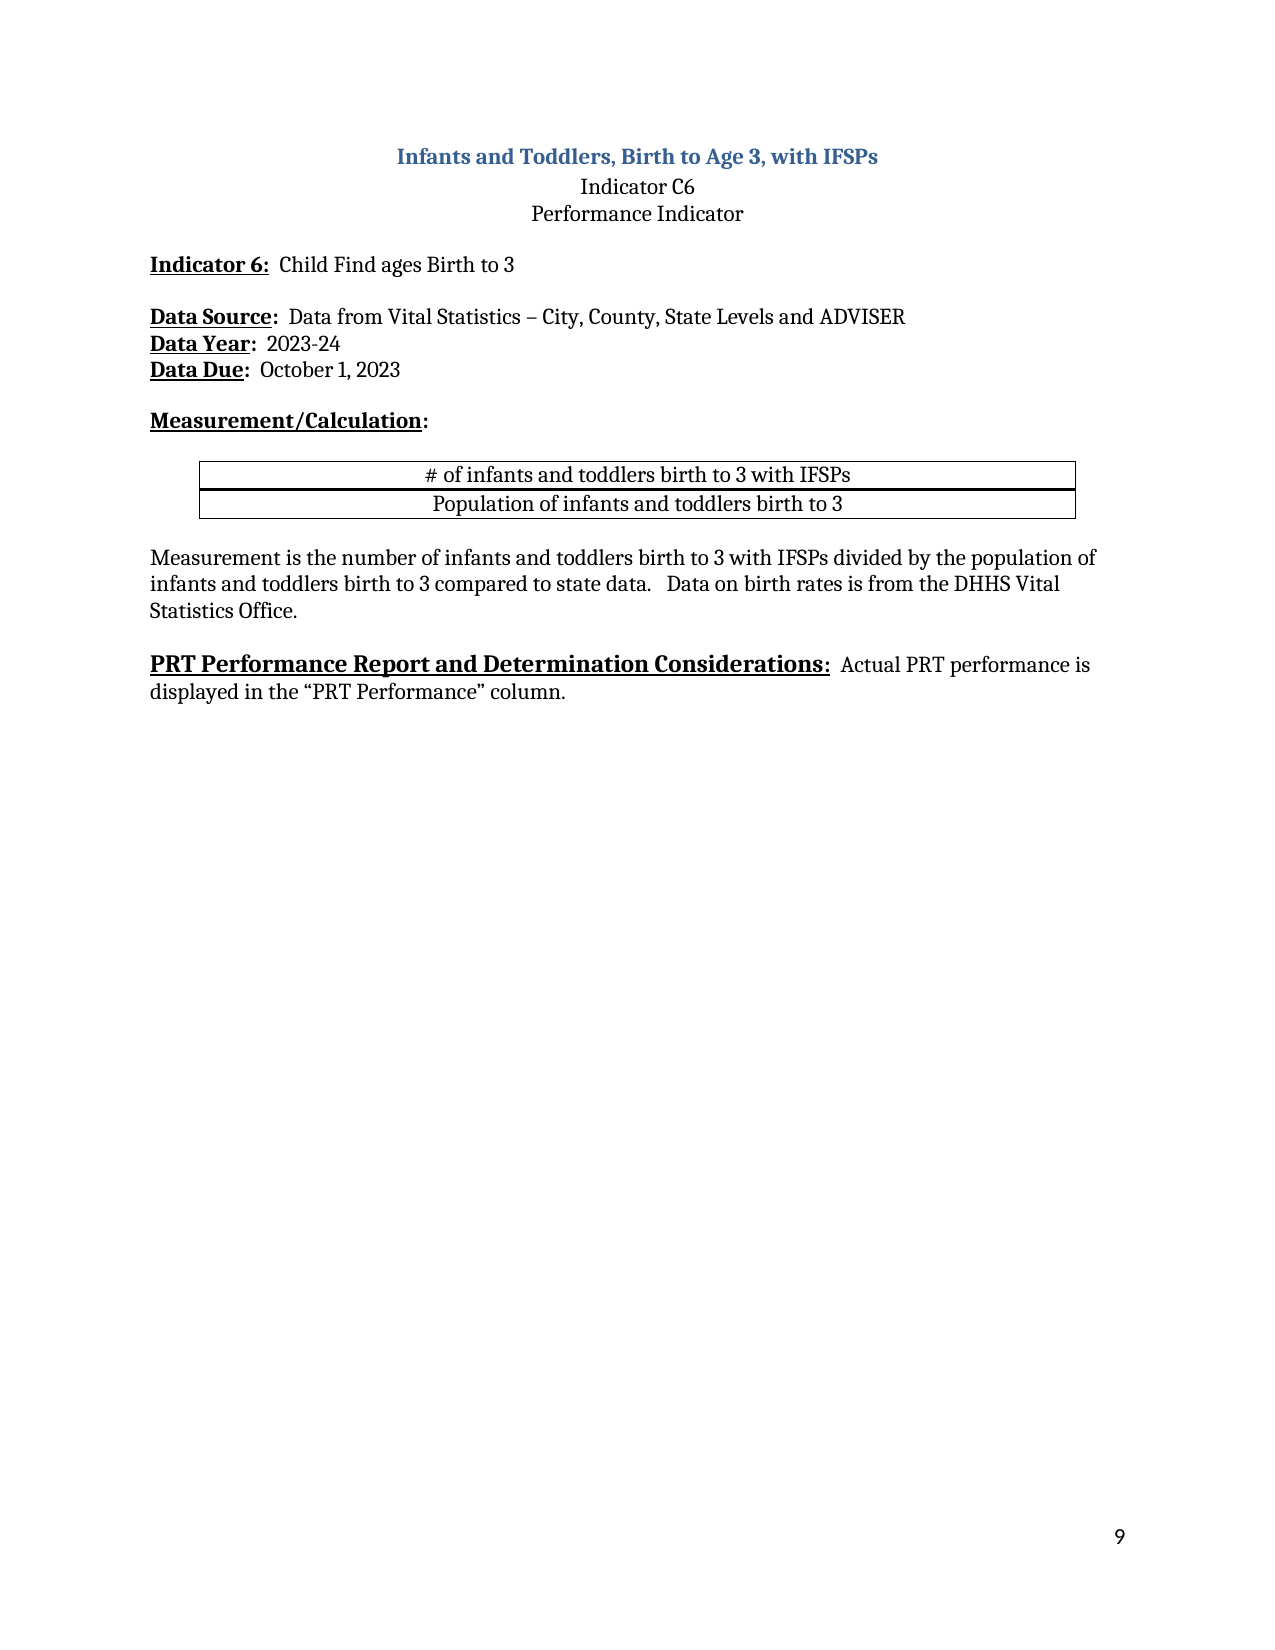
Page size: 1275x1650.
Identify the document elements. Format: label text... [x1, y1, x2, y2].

text Measurement/Calculation: [150, 408, 1125, 434]
text Measurement is the number of infants and toddlers birth to 3 with IFSPs divided by the population of infants and toddlers birth to 3 compared to state data. Data on birth rates is from the DHHS Vital Statistics Office. [150, 545, 1125, 624]
text Data Year: 2023-24 [150, 330, 1125, 357]
text Performance Indicator [150, 200, 1125, 227]
table_header # of infants and toddlers birth to 3 with IFSPs [200, 462, 1075, 488]
text PRT Performance Report and Determination Considerations: Actual PRT performance is displayed in the “PRT Performance” column. [150, 650, 1125, 705]
text Indicator 6: Child Find ages Birth to 3 [150, 251, 1125, 278]
text Data Due: October 1, 2023 [150, 357, 1125, 383]
text Indicator C6 [150, 174, 1125, 200]
subtitle Infants and Toddlers, Birth to Age 3, with IFSPs [150, 144, 1125, 170]
text Data Source: Data from Vital Statistics – City, County, State Levels and ADVISER [150, 304, 1125, 330]
table_cell Population of infants and toddlers birth to 3 [200, 491, 1075, 517]
